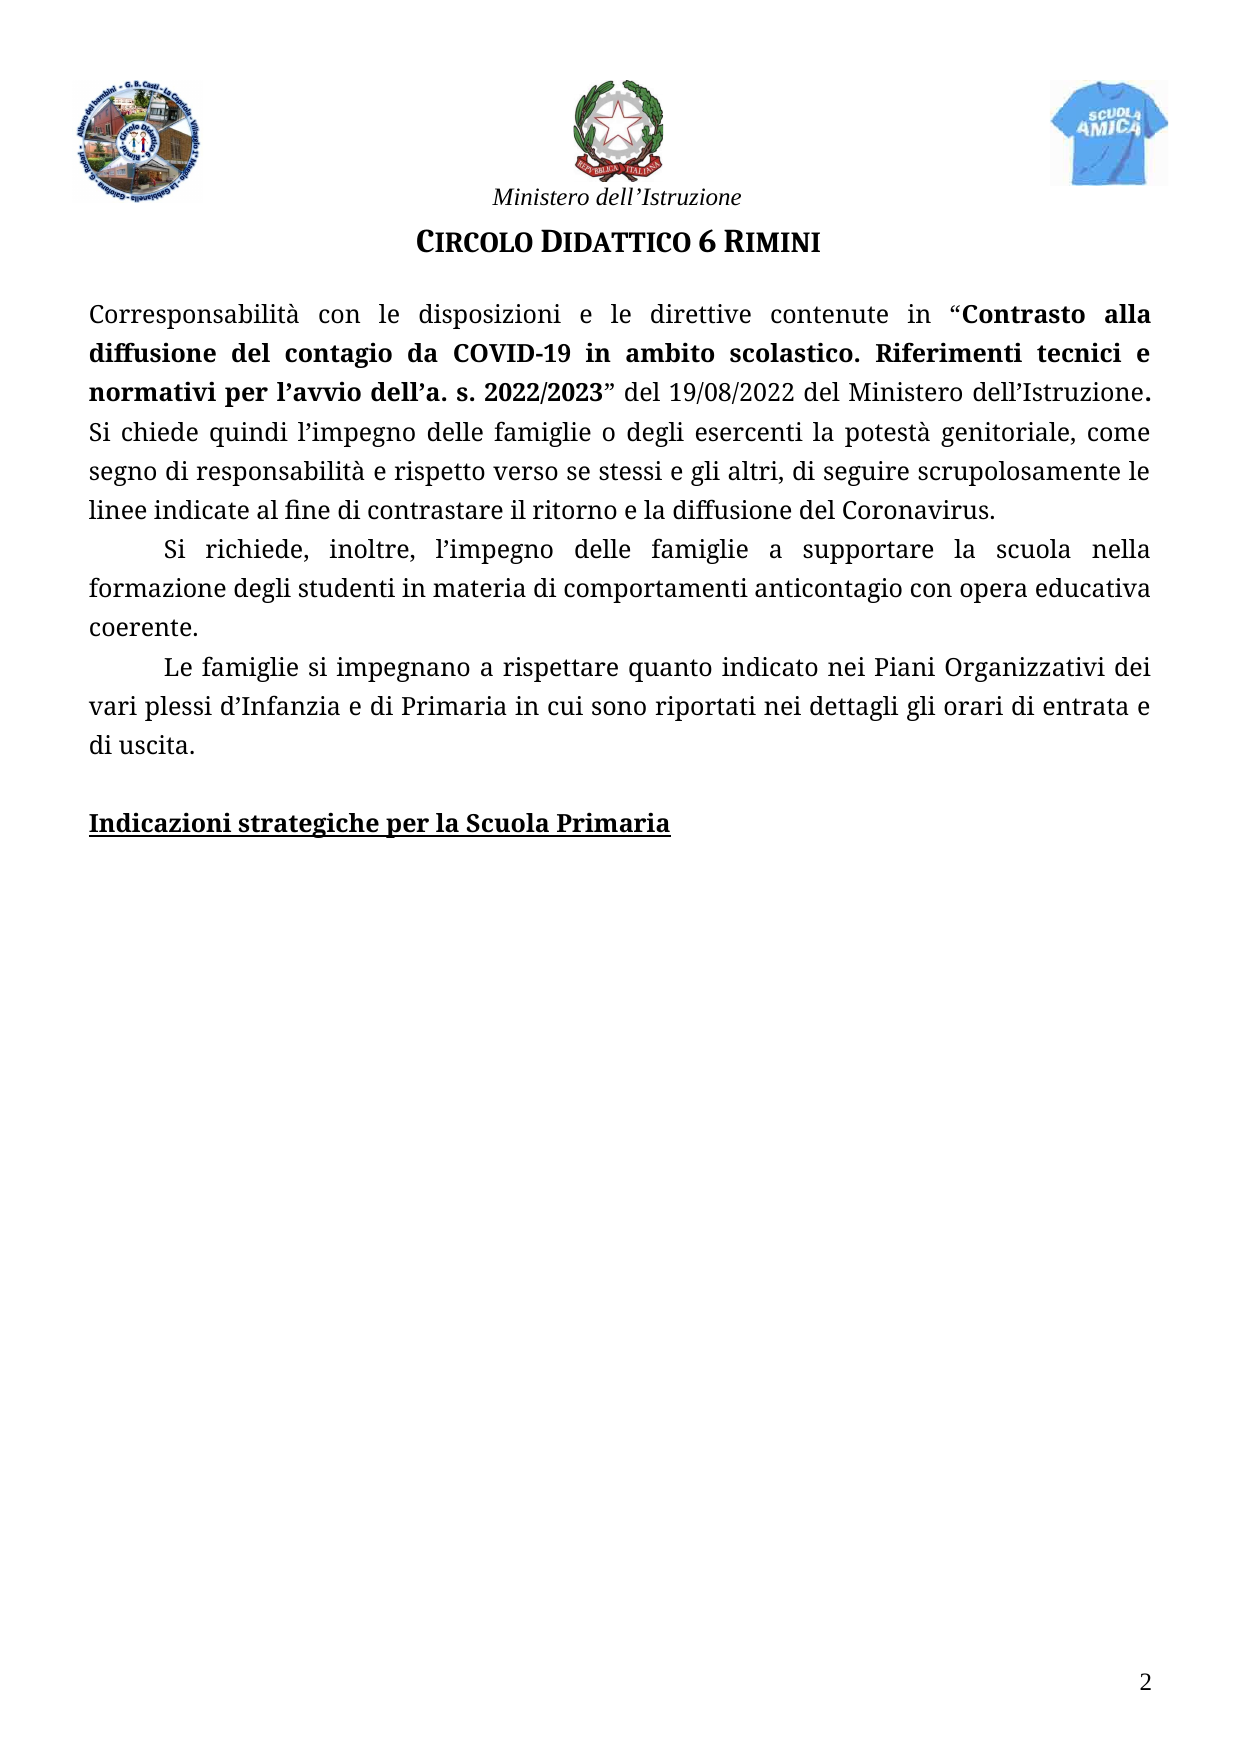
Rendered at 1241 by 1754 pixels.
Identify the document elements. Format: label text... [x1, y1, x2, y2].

text Indicazioni strategiche per la Scuola Primaria [89, 806, 1152, 840]
text Le famiglie si impegnano a rispettare quanto indicato nei Piani Organizzativi dei vari plessi d’Infanzia e di Primaria in cui sono riportati nei dettagli gli orari di entrata e di uscita. [89, 649, 1152, 762]
picture [72, 80, 204, 203]
picture [1049, 80, 1169, 186]
text Si richiede, inoltre, l’impegno delle famiglie a supportare la scuola nella formazione degli studenti in materia di comportamenti anticontagio con opera educativa coerente. [89, 532, 1152, 644]
picture [573, 80, 664, 182]
